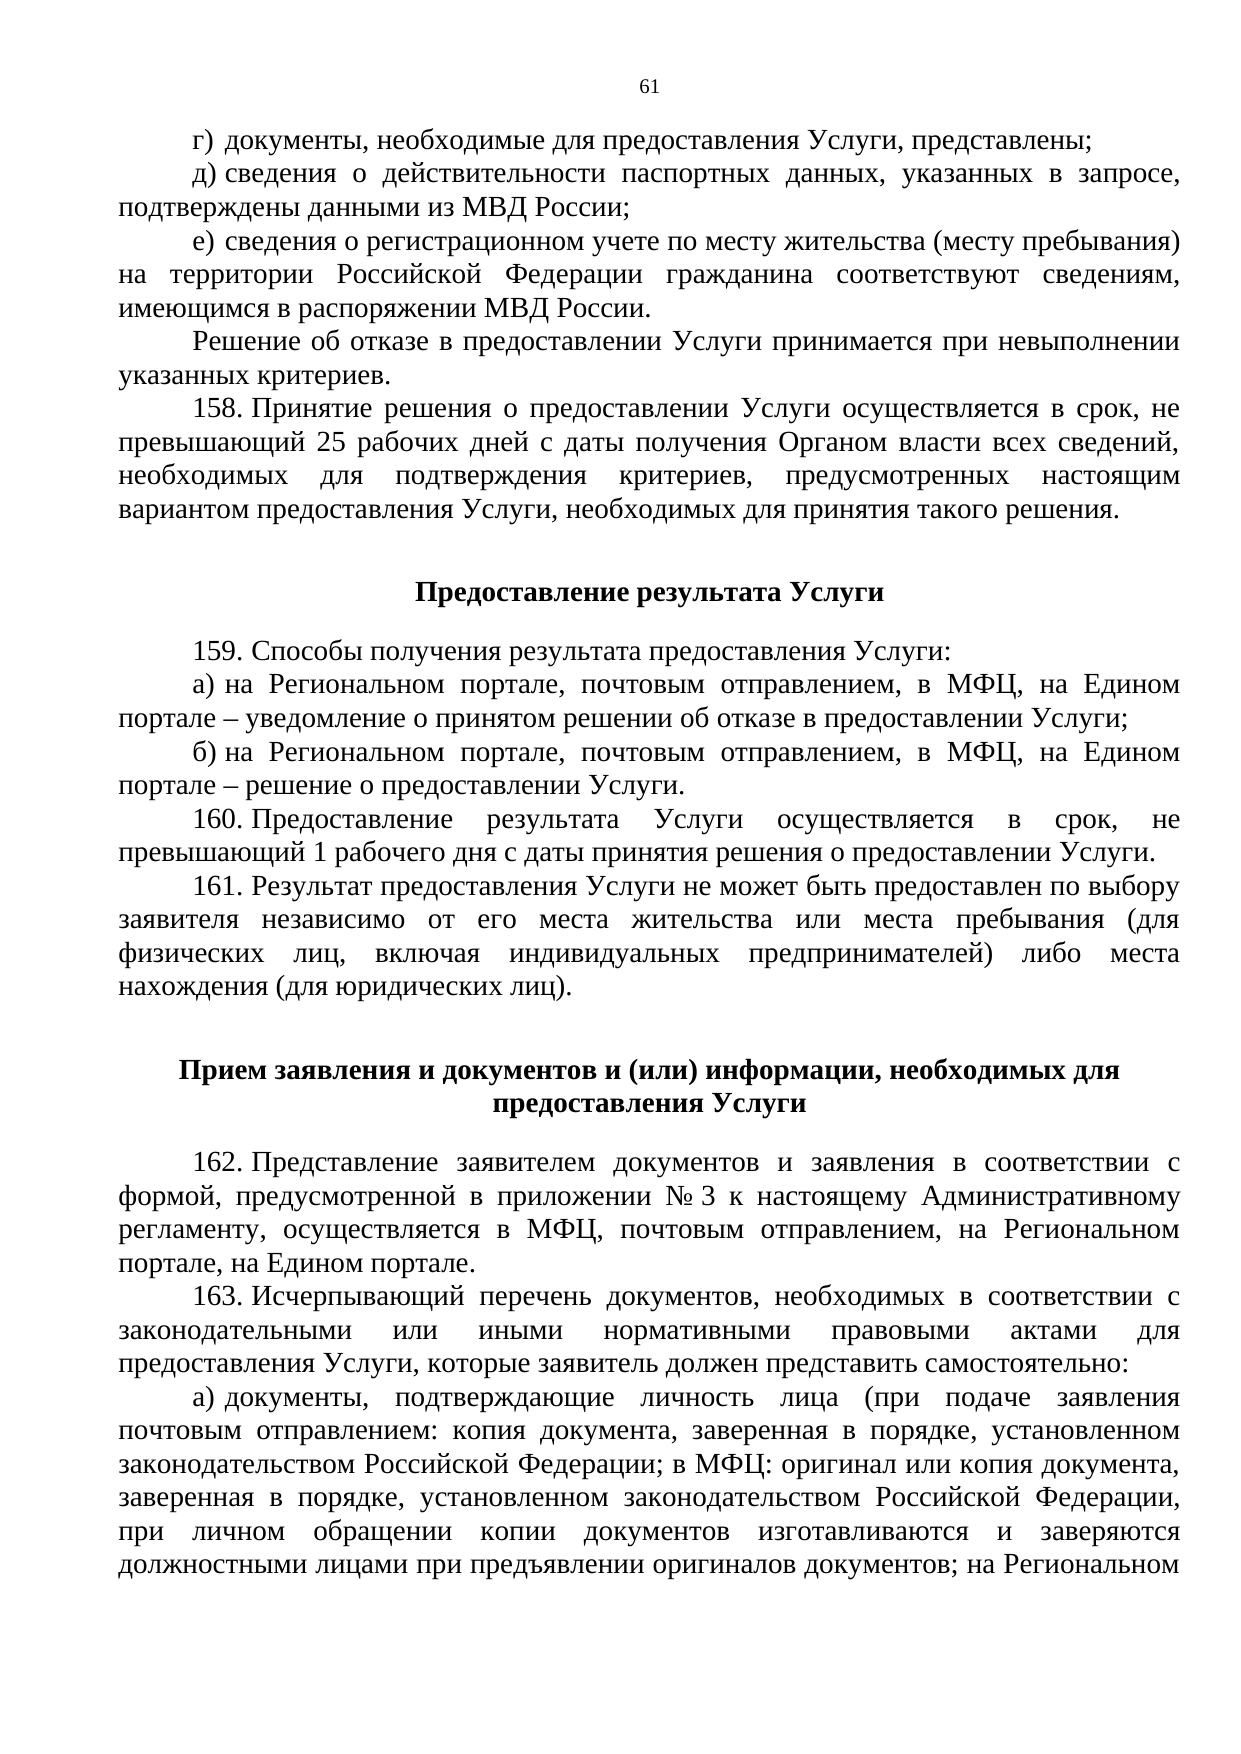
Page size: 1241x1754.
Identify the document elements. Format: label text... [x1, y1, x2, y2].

list сведения о регистрационном учете по месту жительства (месту пребывания) на территории Российской Федерации гражданина соответствуют сведениям, имеющимся в распоряжении МВД России. [118, 223, 1181, 323]
text Прием заявления и документов и (или) информации, необходимых для предоставления Услуги [118, 1052, 1181, 1119]
list Предоставление результата Услуги осуществляется в срок, не превышающий 1 рабочего дня с даты принятия решения о предоставлении Услуги. [118, 801, 1181, 868]
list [118, 1379, 1181, 1580]
text Предоставление результата Услуги [118, 574, 1181, 608]
text Решение об отказе в предоставлении Услуги принимается при невыполнении указанных критериев. [118, 323, 1181, 390]
list Представление заявителем документов и заявления в соответствии с формой, предусмотренной в приложении № 3 к настоящему Административному регламенту, осуществляется в МФЦ, почтовым отправлением, на Региональном портале, на Едином портале. [118, 1144, 1181, 1278]
list документы, необходимые для предоставления Услуги, представлены; [118, 122, 1181, 156]
list на Региональном портале, почтовым отправлением, в МФЦ, на Едином портале – уведомление о принятом решении об отказе в предоставлении Услуги; [118, 667, 1181, 734]
list Способы получения результата предоставления Услуги: [118, 633, 1181, 667]
list сведения о действительности паспортных данных, указанных в запросе, подтверждены данными из МВД России; [118, 156, 1181, 223]
list на Региональном портале, почтовым отправлением, в МФЦ, на Едином портале – решение о предоставлении Услуги. [118, 734, 1181, 801]
list Исчерпывающий перечень документов, необходимых в соответствии с законодательными или иными нормативными правовыми актами для предоставления Услуги, которые заявитель должен представить самостоятельно: [118, 1278, 1181, 1379]
list Результат предоставления Услуги не может быть предоставлен по выбору заявителя независимо от его места жительства или места пребывания (для физических лиц, включая индивидуальных предпринимателей) либо места нахождения (для юридических лиц). [118, 868, 1181, 1002]
list Принятие решения о предоставлении Услуги осуществляется в срок, не превышающий 25 рабочих дней с даты получения Органом власти всех сведений, необходимых для подтверждения критериев, предусмотренных настоящим вариантом предоставления Услуги, необходимых для принятия такого решения. [118, 390, 1181, 524]
